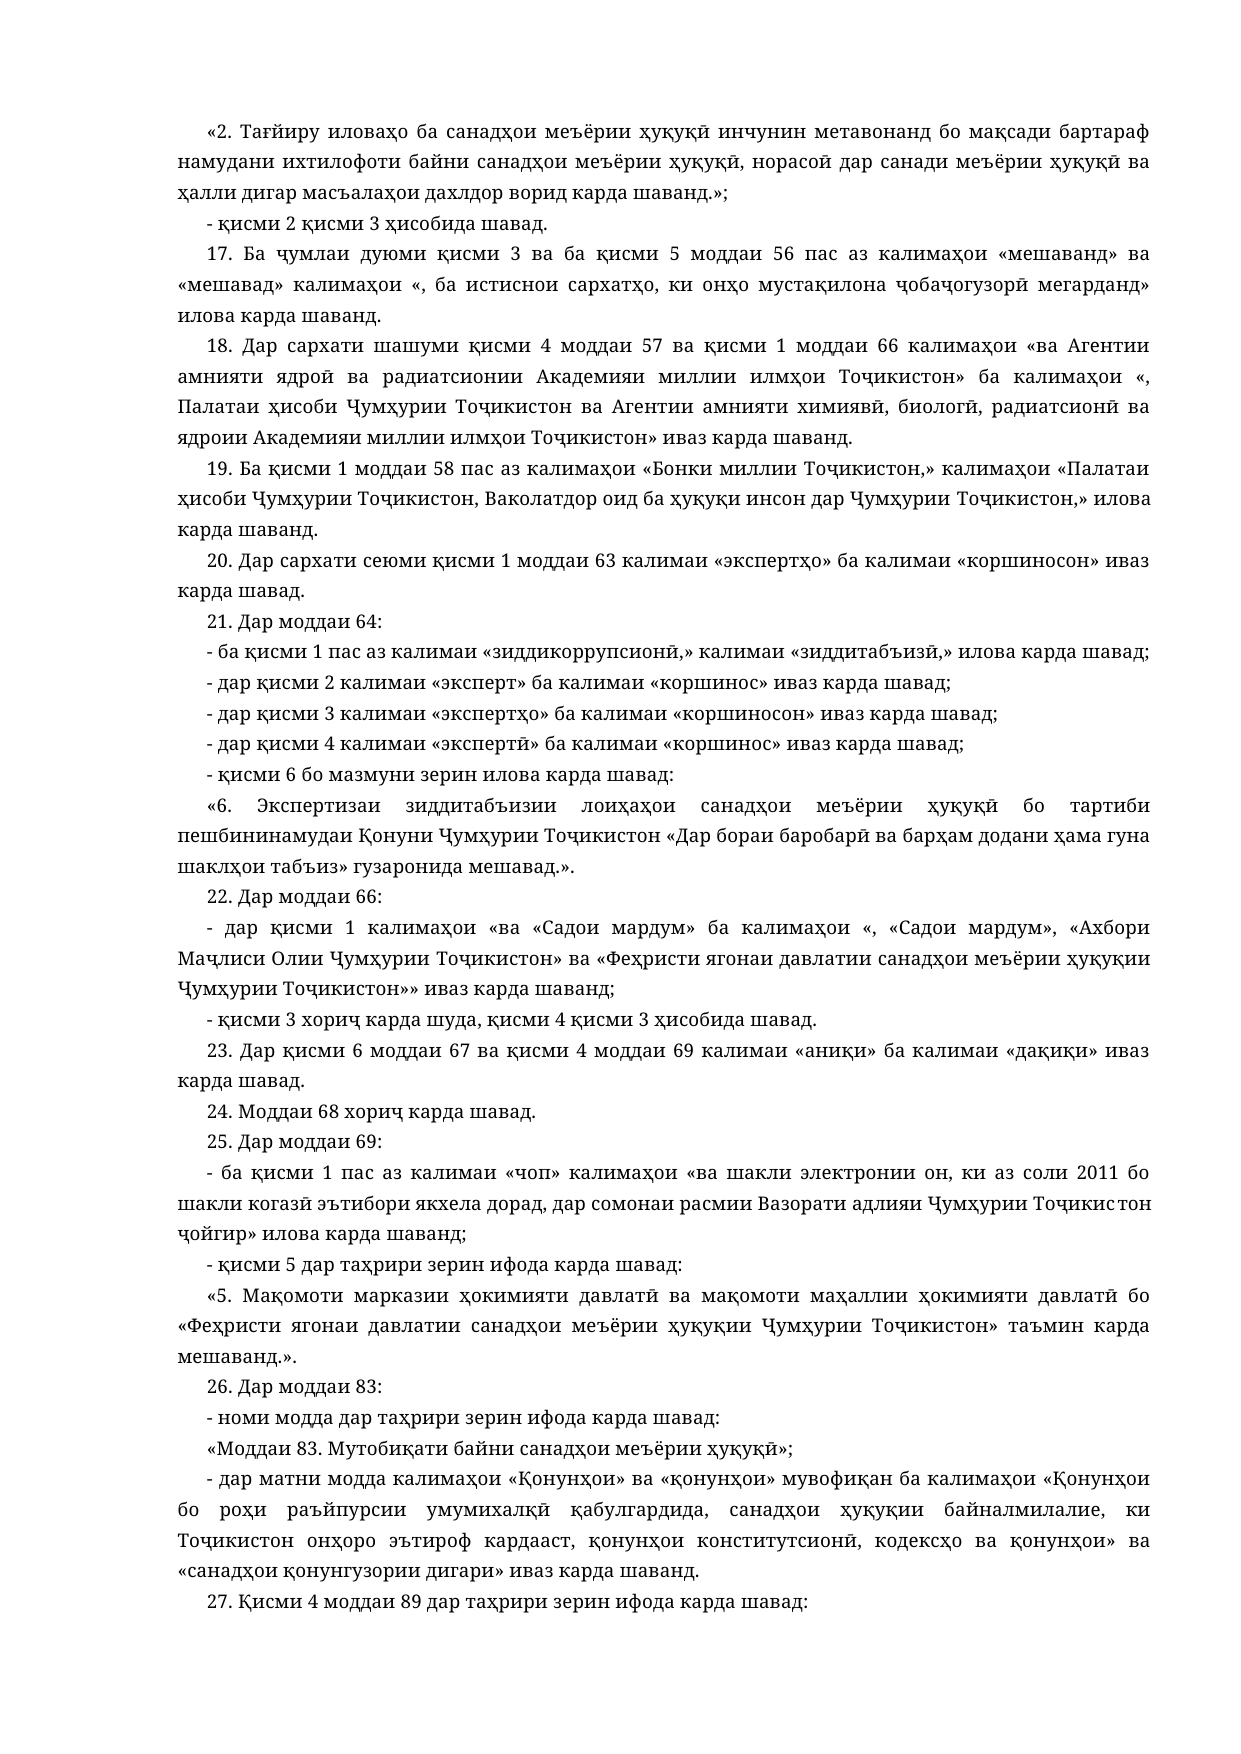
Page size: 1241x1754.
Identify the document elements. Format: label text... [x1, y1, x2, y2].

text 26. Дар моддаи 83: [177, 1374, 1152, 1399]
text 25. Дар моддаи 69: [177, 1129, 1152, 1154]
text 18. Дар сархати шашуми қисми 4 моддаи 57 ва қисми 1 моддаи 66 калимаҳои «ва Агентии амнияти ядроӣ ва радиатсионии Академияи миллии илмҳои Тоҷикистон» ба калимаҳои «, Палатаи ҳисоби Ҷумҳурии Тоҷикистон ва Агентии амнияти химиявӣ, биологӣ, радиатсионӣ ва ядроии Академияи миллии илмҳои Тоҷикистон» иваз карда шаванд. [177, 332, 1152, 450]
text - номи модда дар таҳрири зерин ифода карда шавад: [177, 1404, 1152, 1430]
text «6. Экспертизаи зиддитабъизии лоиҳаҳои санадҳои меъёрии ҳуқуқӣ бо тартиби пешбининамудаи Қонуни Ҷумҳурии Тоҷикистон «Дар бораи баробарӣ ва барҳам додани ҳама гуна шаклҳои табъиз» гузаронида мешавад.». [177, 792, 1152, 879]
text - ба қисми 1 пас аз калимаи «чоп» калимаҳои «ва шакли электронии он, ки аз соли 2011 бо шакли когазӣ эътибори якхела дорад, дар сомонаи расмии Вазорати адлияи Ҷумҳурии Тоҷикис­тон ҷойгир» илова карда шаванд; [177, 1159, 1152, 1246]
text 22. Дар моддаи 66: [177, 884, 1152, 909]
text 21. Дар моддаи 64: [177, 608, 1152, 634]
text «Моддаи 83. Мутобиқати байни санадҳои меъёрии ҳуқуқӣ»; [177, 1435, 1152, 1461]
text «2. Тағйиру иловаҳо ба санадҳои меъёрии ҳуқуқӣ инчунин метавонанд бо мақсади бартараф намудани ихтилофоти байни санадҳои меъёрии ҳуқуқӣ, норасоӣ дар санади меъёрии ҳуқуқӣ ва ҳалли дигар масъалаҳои дахлдор ворид карда шаванд.»; [177, 118, 1152, 205]
text 17. Ба ҷумлаи дуюми қисми 3 ва ба қисми 5 моддаи 56 пас аз калимаҳои «мешаванд» ва «мешавад» калимаҳои «, ба истиснои сархатҳо, ки онҳо мустақилона ҷобаҷогузорӣ мегарданд» илова карда шаванд. [177, 241, 1152, 327]
text 23. Дар қисми 6 моддаи 67 ва қисми 4 моддаи 69 калимаи «аниқи» ба калимаи «дақиқи» иваз карда шавад. [177, 1037, 1152, 1093]
text - дар қисми 3 калимаи «экспертҳо» ба калимаи «коршиносон» иваз карда шавад; [177, 700, 1152, 726]
text - ба қисми 1 пас аз калимаи «зиддикоррупсионӣ,» калимаи «зиддитабъизӣ,» илова карда шавад; [177, 639, 1152, 664]
text - қисми 3 хориҷ карда шуда, қисми 4 қисми 3 ҳисобида шавад. [177, 1006, 1152, 1032]
text - қисми 2 қисми 3 ҳисобида шавад. [177, 210, 1152, 236]
text 20. Дар сархати сеюми қисми 1 моддаи 63 калимаи «экспертҳо» ба калимаи «коршиносон» иваз карда шавад. [177, 547, 1152, 603]
text - қисми 5 дар таҳрири зерин ифода карда шавад: [177, 1251, 1152, 1277]
text - дар матни модда калимаҳои «Қонунҳои» ва «қонунҳои» мувофиқан ба калимаҳои «Қонунҳои бо роҳи раъйпурсии умумихалқӣ қабулгардида, санадҳои ҳуқуқии байналмилалие, ки Тоҷикистон онҳоро эътироф кардааст, қонунҳои конститутсионӣ, кодексҳо ва қонунҳои» ва «санадҳои қонунгузории дигари» иваз карда шаванд. [177, 1466, 1152, 1583]
text - қисми 6 бо мазмуни зерин илова карда шавад: [177, 761, 1152, 787]
text 24. Моддаи 68 хориҷ карда шавад. [177, 1098, 1152, 1124]
text 27. Қисми 4 моддаи 89 дар таҳрири зерин ифода карда шавад: [177, 1588, 1152, 1614]
text - дар қисми 2 калимаи «эксперт» ба калимаи «коршинос» иваз карда шавад; [177, 669, 1152, 695]
text - дар қисми 4 калимаи «экспертӣ» ба калимаи «коршинос» иваз карда шавад; [177, 731, 1152, 756]
text 19. Ба қисми 1 моддаи 58 пас аз калимаҳои «Бонки миллии Тоҷикистон,» калимаҳои «Палатаи ҳисоби Ҷумҳурии Тоҷикистон, Ваколатдор оид ба ҳуқуқи инсон дар Ҷумҳурии ­Тоҷикистон,» илова карда шаванд. [177, 455, 1152, 542]
text - дар қисми 1 калимаҳои «ва «Садои мардум» ба калимаҳои «, «Садои мардум», «Ахбори Маҷлиси Олии Ҷумҳурии ­Тоҷикистон» ва «Феҳристи ягонаи давлатии санадҳои меъёрии ҳуқуқии Ҷумҳурии Тоҷикистон»» иваз карда шаванд; [177, 914, 1152, 1001]
text «5. Мақомоти марказии ҳокимияти давлатӣ ва мақомоти маҳаллии ҳокимияти давлатӣ бо «Феҳристи ягонаи давлатии санадҳои меъёрии ҳуқуқии Ҷумҳурии Тоҷикистон» таъмин карда мешаванд.». [177, 1282, 1152, 1369]
